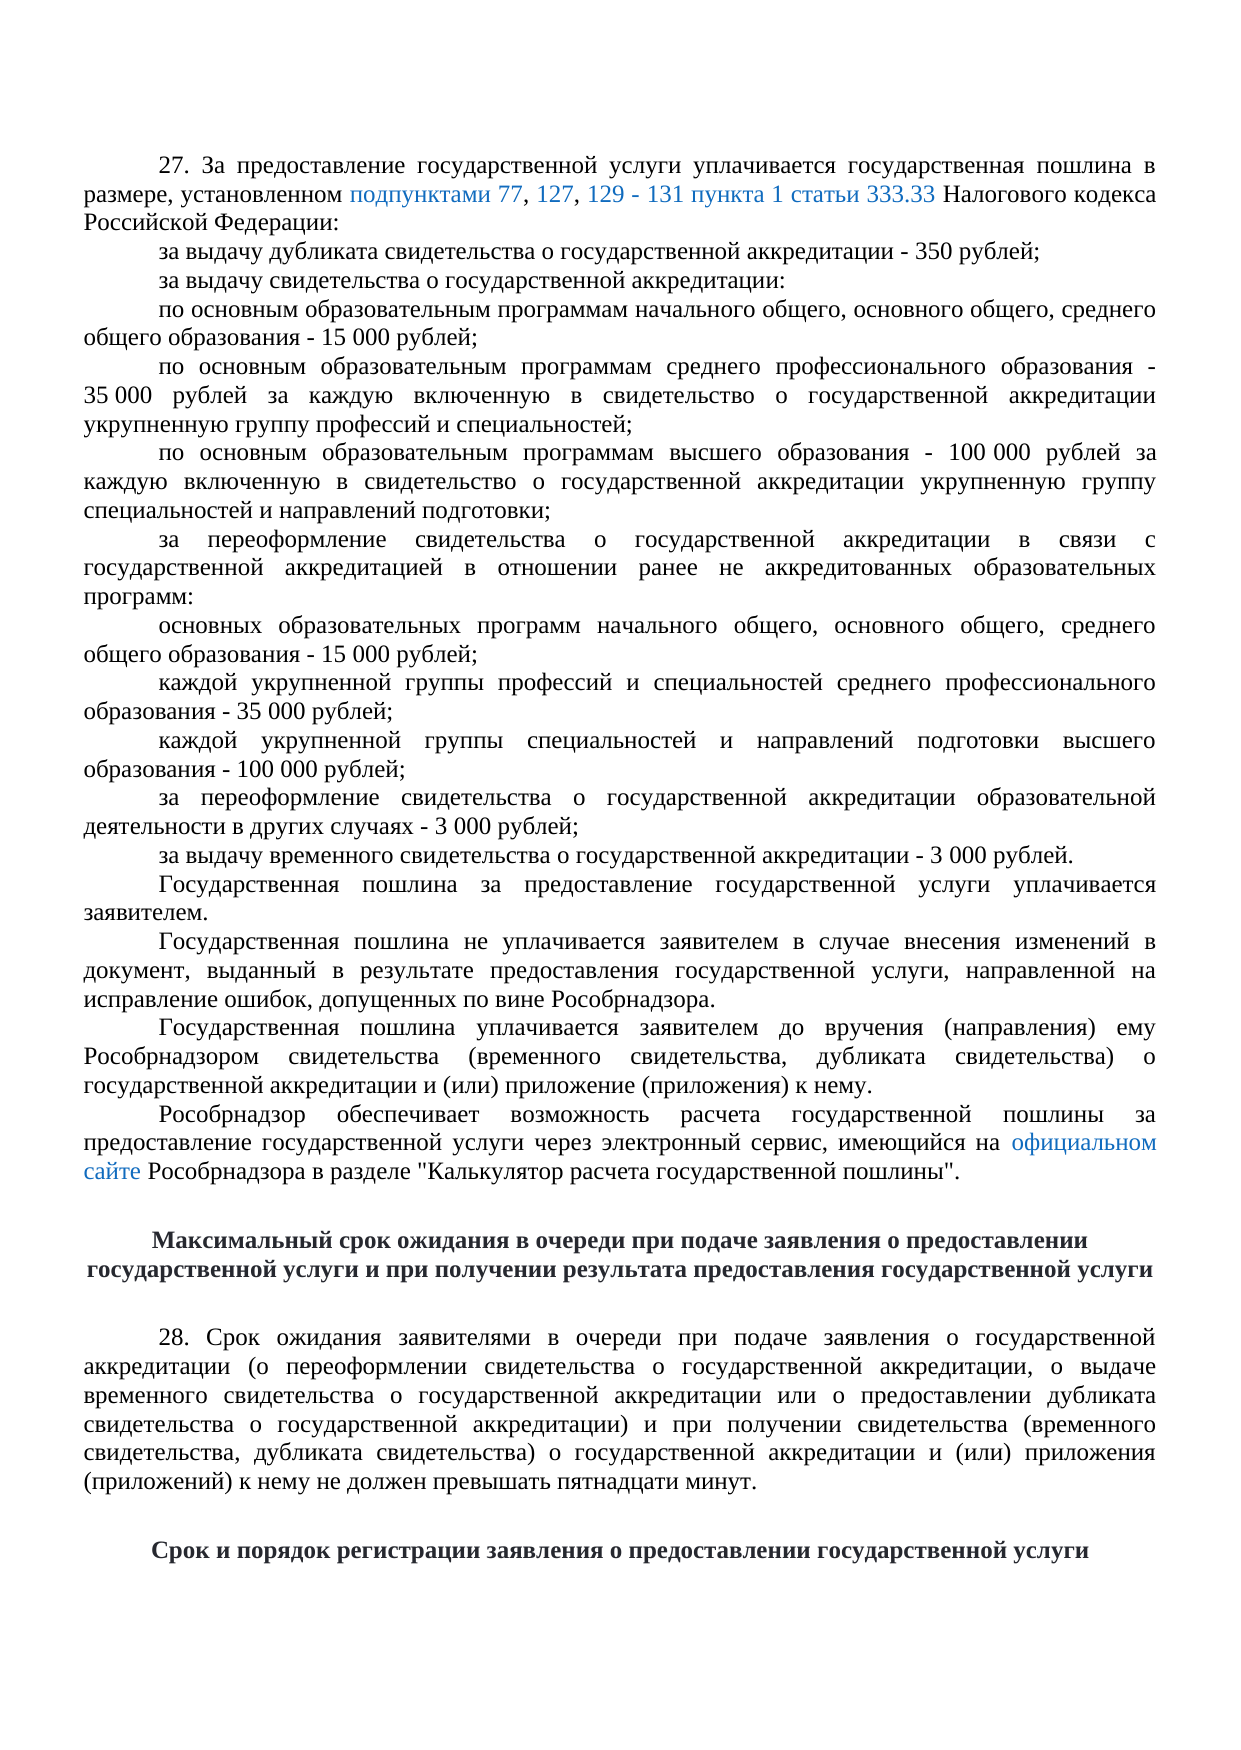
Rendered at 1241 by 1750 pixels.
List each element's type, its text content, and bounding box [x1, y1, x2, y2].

text по основным образовательным программам высшего образования - 100 000 рублей за каждую включенную в свидетельство о государственной аккредитации укрупненную группу специальностей и направлений подготовки; [83, 437, 1157, 524]
text по основным образовательным программам среднего профессионального образования - 35 000 рублей за каждую включенную в свидетельство о государственной аккредитации укрупненную группу профессий и специальностей; [83, 351, 1157, 437]
text 27. За предоставление государственной услуги уплачивается государственная пошлина в размере, установленном подпунктами 77, 127, 129 - 131 пункта 1 статьи 333.33 Налогового кодекса Российской Федерации: [83, 150, 1157, 236]
text за переоформление свидетельства о государственной аккредитации в связи с государственной аккредитацией в отношении ранее не аккредитованных образовательных программ: [83, 524, 1157, 610]
text Государственная пошлина за предоставление государственной услуги уплачивается заявителем. [83, 869, 1157, 926]
text за выдачу свидетельства о государственной аккредитации: [83, 265, 1157, 294]
text 28. Срок ожидания заявителями в очереди при подаче заявления о государственной аккредитации (о переоформлении свидетельства о государственной аккредитации, о выдаче временного свидетельства о государственной аккредитации или о предоставлении дубликата свидетельства о государственной аккредитации) и при получении свидетельства (временного свидетельства, дубликата свидетельства) о государственной аккредитации и (или) приложения (приложений) к нему не должен превышать пятнадцати минут. [83, 1322, 1157, 1495]
text по основным образовательным программам начального общего, основного общего, среднего общего образования - 15 000 рублей; [83, 294, 1157, 351]
text каждой укрупненной группы профессий и специальностей среднего профессионального образования - 35 000 рублей; [83, 667, 1157, 725]
text Государственная пошлина не уплачивается заявителем в случае внесения изменений в документ, выданный в результате предоставления государственной услуги, направленной на исправление ошибок, допущенных по вине Рособрнадзора. [83, 926, 1157, 1012]
text каждой укрупненной группы специальностей и направлений подготовки высшего образования - 100 000 рублей; [83, 725, 1157, 782]
text за переоформление свидетельства о государственной аккредитации образовательной деятельности в других случаях - 3 000 рублей; [83, 782, 1157, 840]
text Рособрнадзор обеспечивает возможность расчета государственной пошлины за предоставление государственной услуги через электронный сервис, имеющийся на официальном сайте Рособрнадзора в разделе "Калькулятор расчета государственной пошлины". [83, 1099, 1157, 1185]
text за выдачу дубликата свидетельства о государственной аккредитации - 350 рублей; [83, 236, 1157, 265]
subtitle Срок и порядок регистрации заявления о предоставлении государственной услуги [83, 1535, 1157, 1564]
text основных образовательных программ начального общего, основного общего, среднего общего образования - 15 000 рублей; [83, 610, 1157, 667]
text Государственная пошлина уплачивается заявителем до вручения (направления) ему Рособрнадзором свидетельства (временного свидетельства, дубликата свидетельства) о государственной аккредитации и (или) приложение (приложения) к нему. [83, 1012, 1157, 1099]
subtitle Максимальный срок ожидания в очереди при подаче заявления о предоставлении государственной услуги и при получении результата предоставления государственной услуги [83, 1225, 1157, 1282]
text за выдачу временного свидетельства о государственной аккредитации - 3 000 рублей. [83, 840, 1157, 869]
